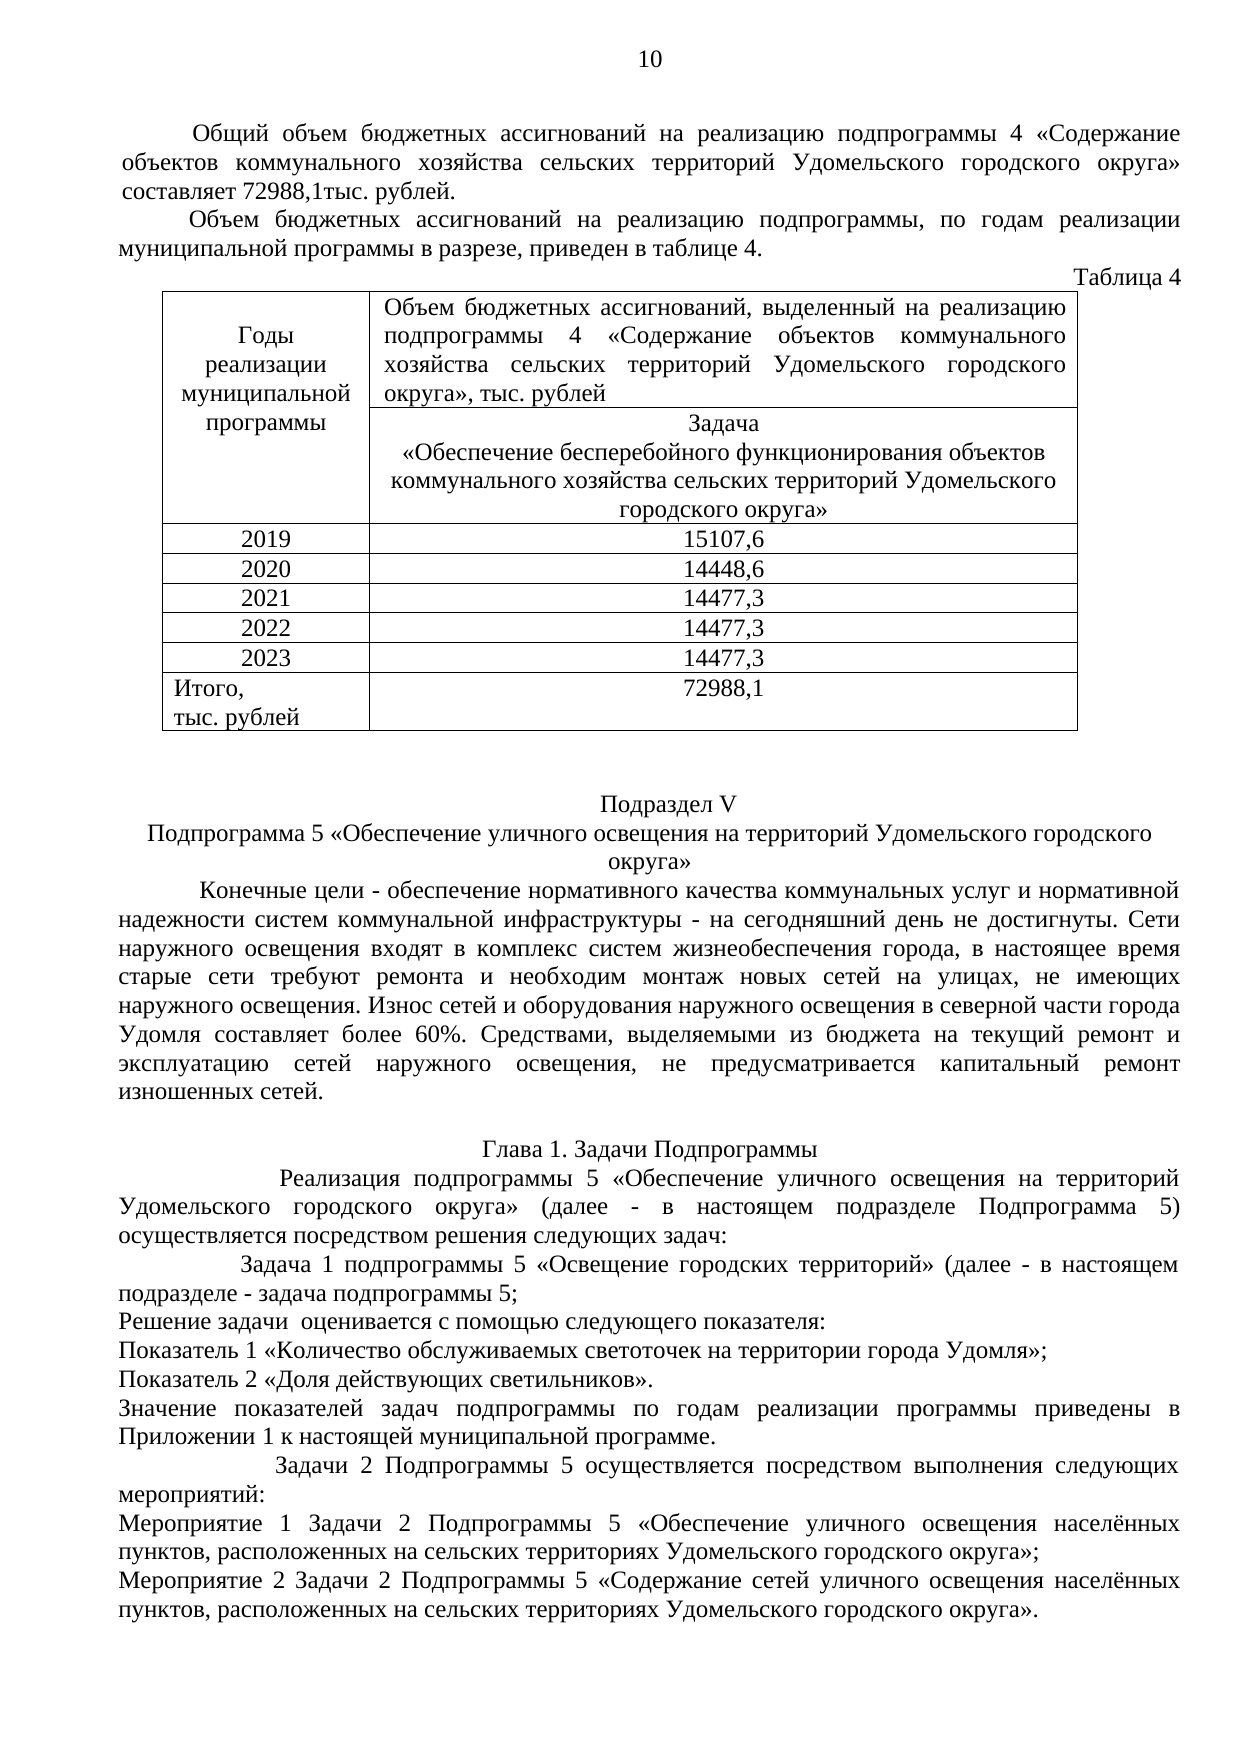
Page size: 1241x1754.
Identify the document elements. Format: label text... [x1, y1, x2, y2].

text Объем бюджетных ассигнований на реализацию подпрограммы, по годам реализации муниципальной программы в разрезе, приведен в таблице 4. [118, 204, 1181, 262]
table_header Объем бюджетных ассигнований, выделенный на реализацию подпрограммы 4 «Содержание объектов коммунального хозяйства сельских территорий Удомельского городского округа», тыс. рублей [370, 292, 1077, 407]
table_cell 14448,6 [370, 554, 1077, 582]
text Таблица 4 [118, 262, 1181, 291]
text Мероприятие 2 Задачи 2 Подпрограммы 5 «Содержание сетей уличного освещения населённых пунктов, расположенных на сельских территориях Удомельского городского округа». [118, 1565, 1181, 1623]
text Подраздел V [118, 789, 1181, 818]
text Подпрограмма 5 «Обеспечение уличного освещения на территорий Удомельского городского округа» [118, 818, 1181, 875]
table_cell 14477,3 [370, 643, 1077, 672]
text Задачи 2 Подпрограммы 5 осуществляется посредством выполнения следующих мероприятий: [118, 1450, 1181, 1508]
table_cell 2023 [163, 643, 369, 672]
table_cell 14477,3 [370, 584, 1077, 612]
text Мероприятие 1 Задачи 2 Подпрограммы 5 «Обеспечение уличного освещения населённых пунктов, расположенных на сельских территориях Удомельского городского округа»; [118, 1508, 1181, 1565]
text Задача 1 подпрограммы 5 «Освещение городских территорий» (далее - в настоящем подразделе - задача подпрограммы 5; [118, 1249, 1181, 1306]
text Значение показателей задач подпрограммы по годам реализации программы приведены в Приложении 1 к настоящей муниципальной программе. [118, 1393, 1181, 1450]
table_cell 2021 [163, 584, 369, 612]
list Общий объем бюджетных ассигнований на реализацию подпрограммы 4 «Содержание объектов коммунального хозяйства сельских территорий Удомельского городского округа» составляет 72988,1тыс. рублей. [122, 118, 1181, 204]
table_cell Задача «Обеспечение бесперебойного функционирования объектов коммунального хозяйства сельских территорий Удомельского городского округа» [370, 408, 1077, 523]
text Глава 1. Задачи Подпрограммы [118, 1134, 1181, 1163]
table_cell 72988,1 [370, 673, 1077, 730]
text Показатель 2 «Доля действующих светильников». [118, 1364, 1181, 1393]
text Решение задачи оценивается с помощью следующего показателя: [118, 1306, 1181, 1335]
text Реализация подпрограммы 5 «Обеспечение уличного освещения на территорий Удомельского городского округа» (далее - в настоящем подразделе Подпрограмма 5) осуществляется посредством решения следующих задач: [118, 1163, 1181, 1249]
table_cell 2019 [163, 524, 369, 553]
table_cell 14477,3 [370, 613, 1077, 642]
table_header Годы реализации муниципальной программы [163, 292, 369, 523]
text Конечные цели - обеспечение нормативного качества коммунальных услуг и нормативной надежности систем коммунальной инфраструктуры - на сегодняшний день не достигнуты. Сети наружного освещения входят в комплекс систем жизнеобеспечения города, в настоящее время старые сети требуют ремонта и необходим монтаж новых сетей на улицах, не имеющих наружного освещения. Износ сетей и оборудования наружного освещения в северной части города Удомля составляет более 60%. Средствами, выделяемыми из бюджета на текущий ремонт и эксплуатацию сетей наружного освещения, не предусматривается капитальный ремонт изношенных сетей. [118, 875, 1181, 1105]
table_cell 2022 [163, 613, 369, 642]
table_cell 15107,6 [370, 524, 1077, 553]
table_cell Итого, тыс. рублей [163, 673, 369, 730]
text Показатель 1 «Количество обслуживаемых светоточек на территории города Удомля»; [118, 1335, 1181, 1364]
table_cell 2020 [163, 554, 369, 582]
